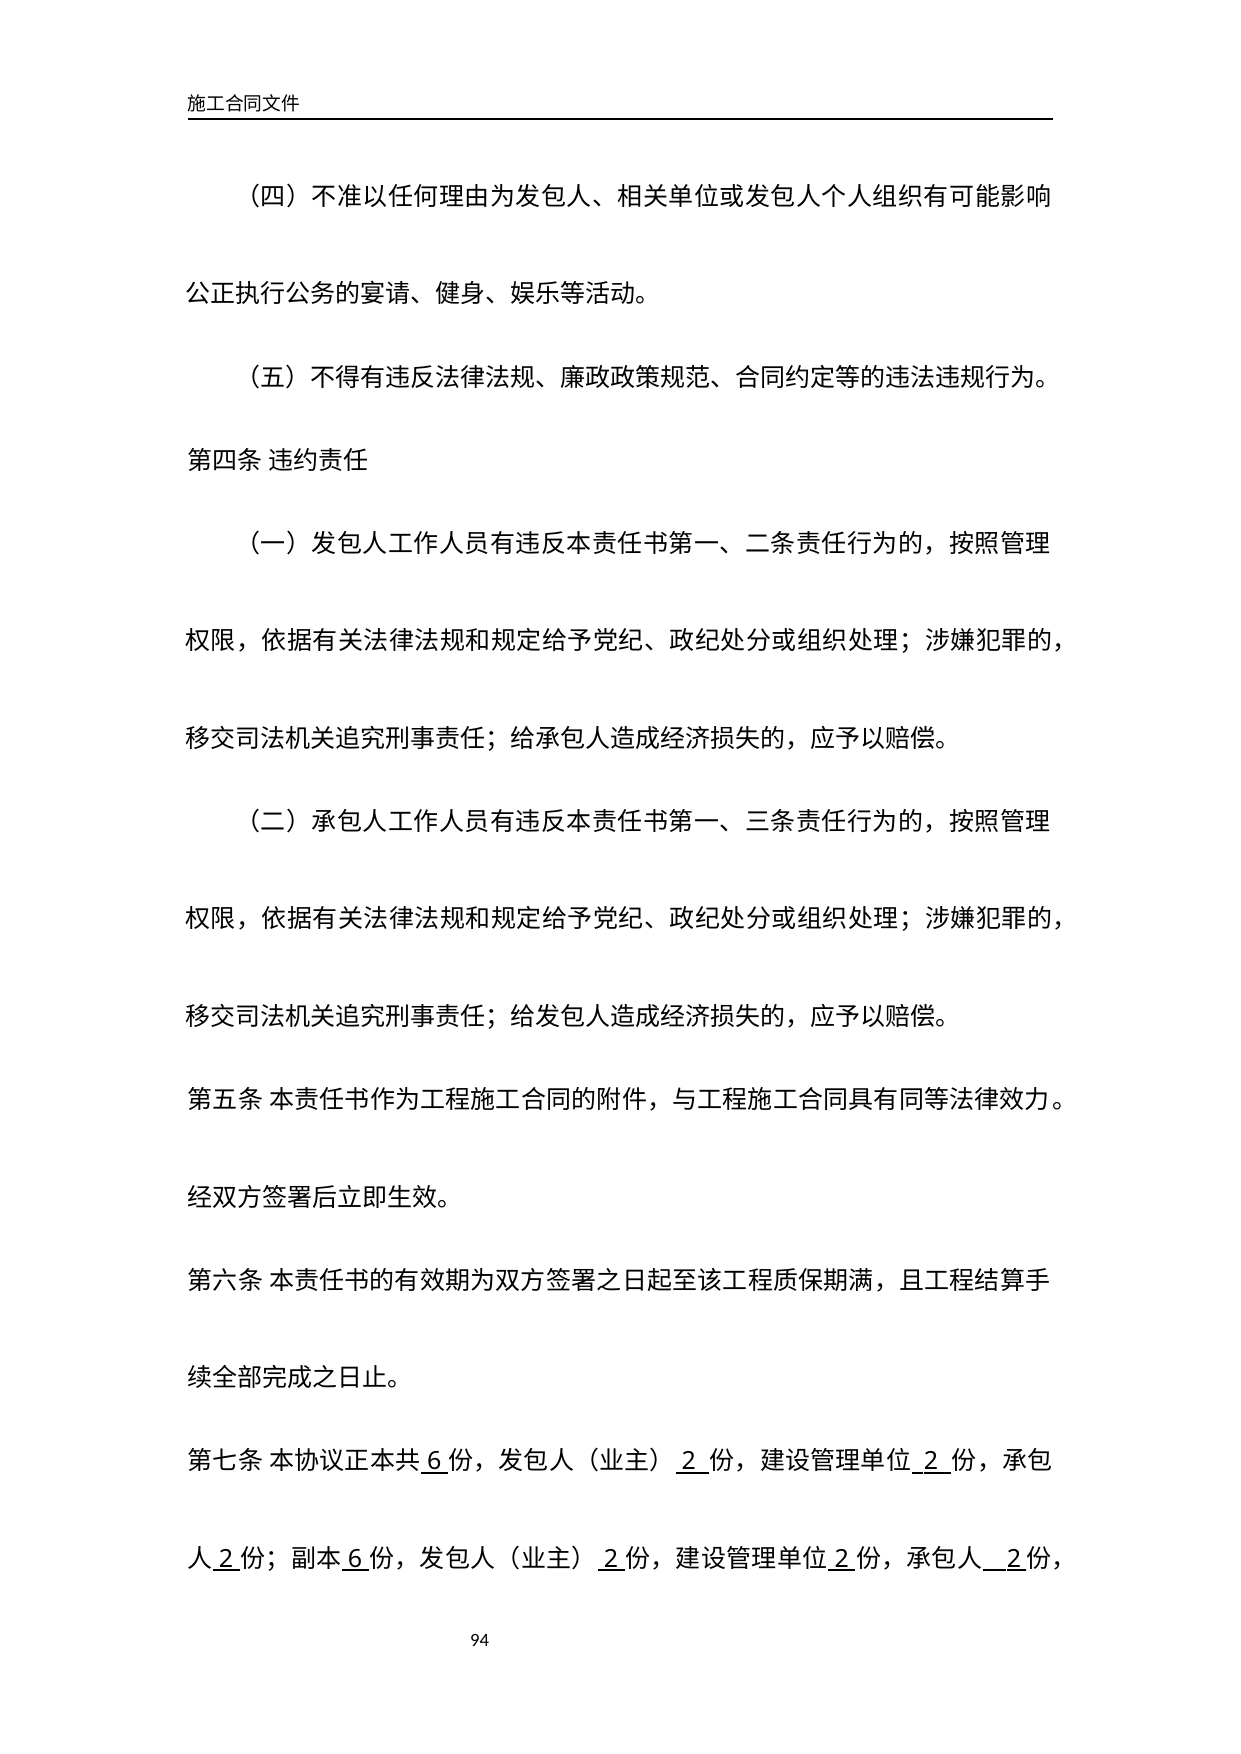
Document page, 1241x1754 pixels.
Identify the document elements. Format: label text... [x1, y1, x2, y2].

text 第四条 违约责任 [187, 426, 1053, 491]
text （五）不得有违反法律法规、廉政政策规范、合同约定等的违法违规行为。 [185, 343, 1053, 408]
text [187, 1426, 1053, 1589]
text 第五条 本责任书作为工程施工合同的附件，与工程施工合同具有同等法律效力。经双方签署后立即生效。 [187, 1065, 1053, 1228]
text （二）承包人工作人员有违反本责任书第一、三条责任行为的，按照管理权限，依据有关法律法规和规定给予党纪、政纪处分或组织处理；涉嫌犯罪的，移交司法机关追究刑事责任；给发包人造成经济损失的，应予以赔偿。 [185, 787, 1053, 1047]
text （四）不准以任何理由为发包人、相关单位或发包人个人组织有可能影响公正执行公务的宴请、健身、娱乐等活动。 [185, 162, 1053, 324]
text 第六条 本责任书的有效期为双方签署之日起至该工程质保期满，且工程结算手续全部完成之日止。 [187, 1246, 1053, 1408]
text （一）发包人工作人员有违反本责任书第一、二条责任行为的，按照管理权限，依据有关法律法规和规定给予党纪、政纪处分或组织处理；涉嫌犯罪的，移交司法机关追究刑事责任；给承包人造成经济损失的，应予以赔偿。 [185, 509, 1053, 769]
